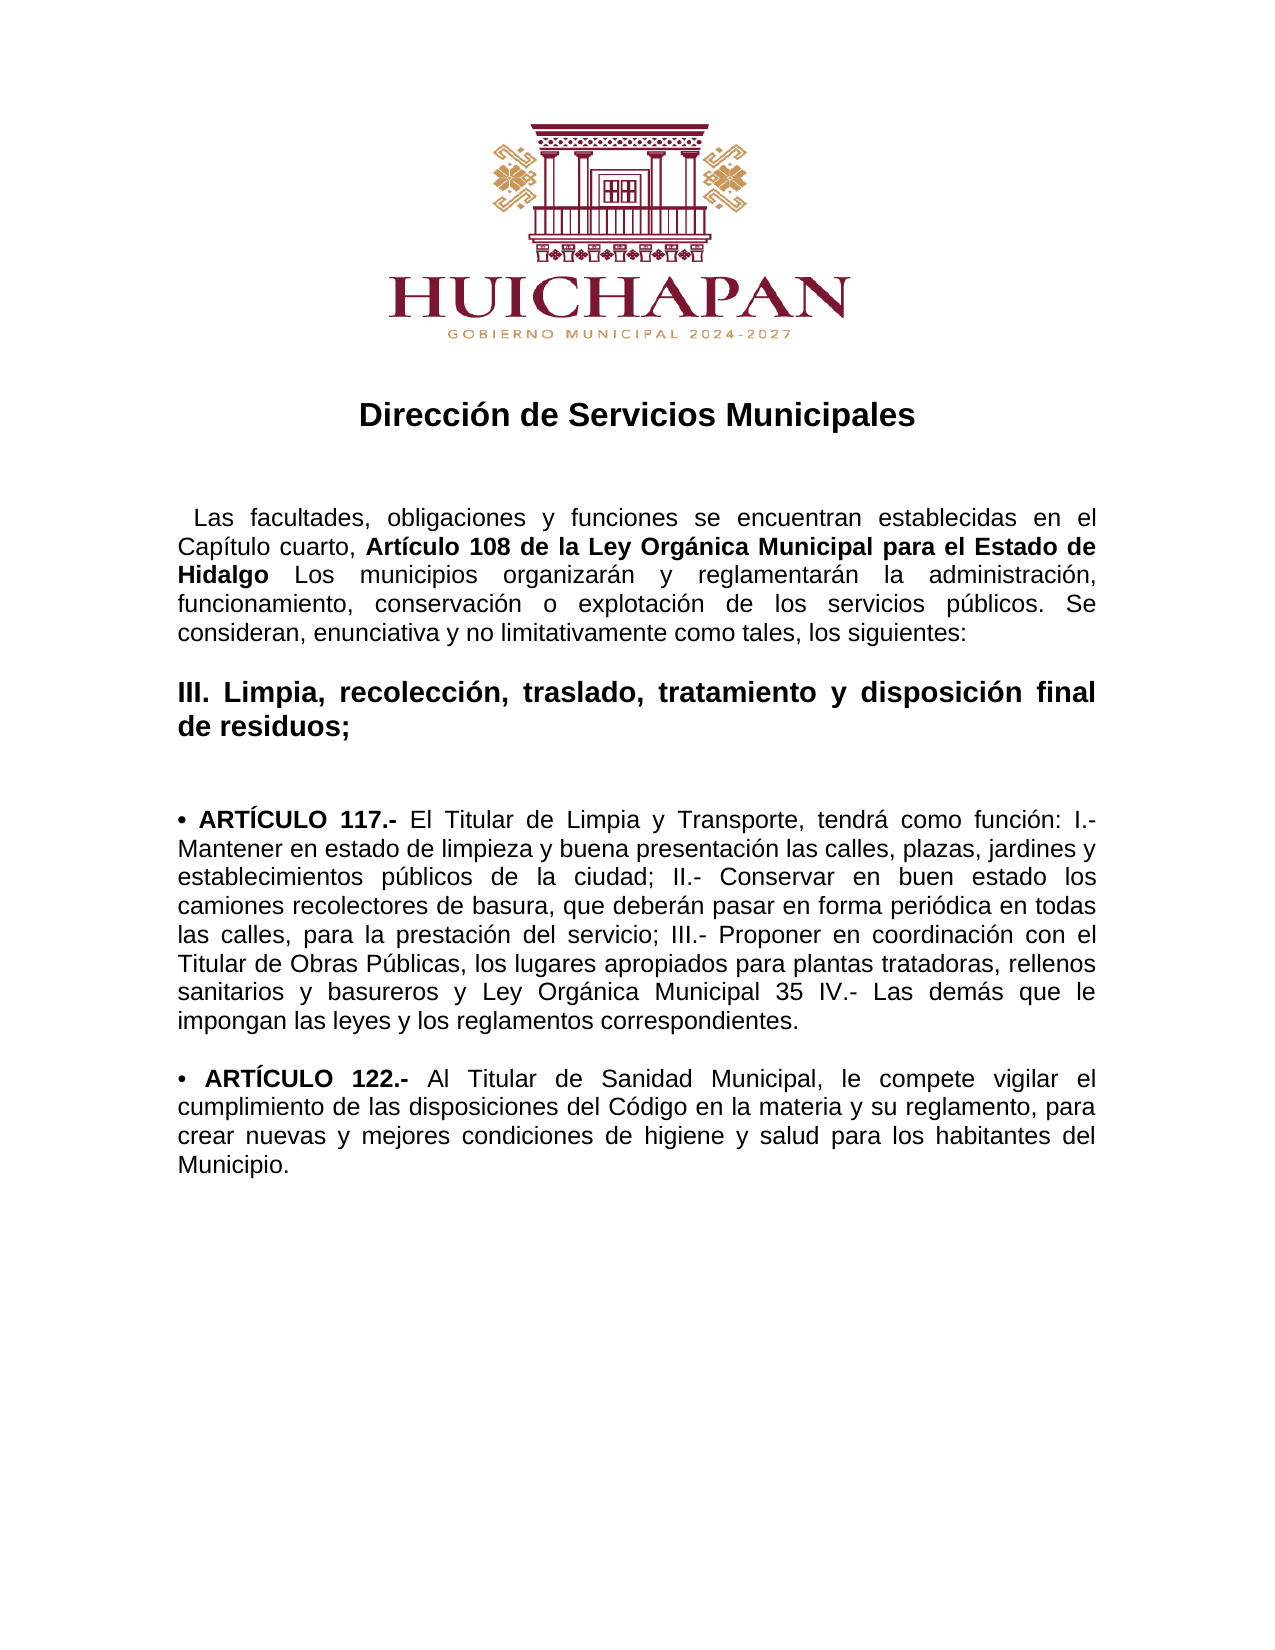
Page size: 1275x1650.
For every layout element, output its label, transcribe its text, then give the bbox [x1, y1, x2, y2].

text • ARTÍCULO 117.- El Titular de Limpia y Transporte, tendrá como función: I.- Mantener en estado de limpieza y buena presentación las calles, plazas, jardines y establecimientos públicos de la ciudad; II.- Conservar en buen estado los camiones recolectores de basura, que deberán pasar en forma periódica en todas las calles, para la prestación del servicio; III.- Proponer en coordinación con el Titular de Obras Públicas, los lugares apropiados para plantas tratadoras, rellenos sanitarios y basureros y Ley Orgánica Municipal 35 IV.- Las demás que le impongan las leyes y los reglamentos correspondientes. [177, 805, 1098, 1035]
text III. Limpia, recolección, traslado, tratamiento y disposición final de residuos; [177, 676, 1098, 743]
text Las facultades, obligaciones y funciones se encuentran establecidas en el Capítulo cuarto, Artículo 108 de la Ley Orgánica Municipal para el Estado de Hidalgo Los municipios organizarán y reglamentarán la administración, funcionamiento, conservación o explotación de los servicios públicos. Se consideran, enunciativa y no limitativamente como tales, los siguientes: [177, 503, 1098, 647]
text • ARTÍCULO 122.- Al Titular de Sanidad Municipal, le compete vigilar el cumplimiento de las disposiciones del Código en la materia y su reglamento, para crear nuevas y mejores condiciones de higiene y salud para los habitantes del Municipio. [177, 1064, 1098, 1179]
picture [385, 115, 852, 344]
text Dirección de Servicios Municipales [177, 395, 1098, 434]
